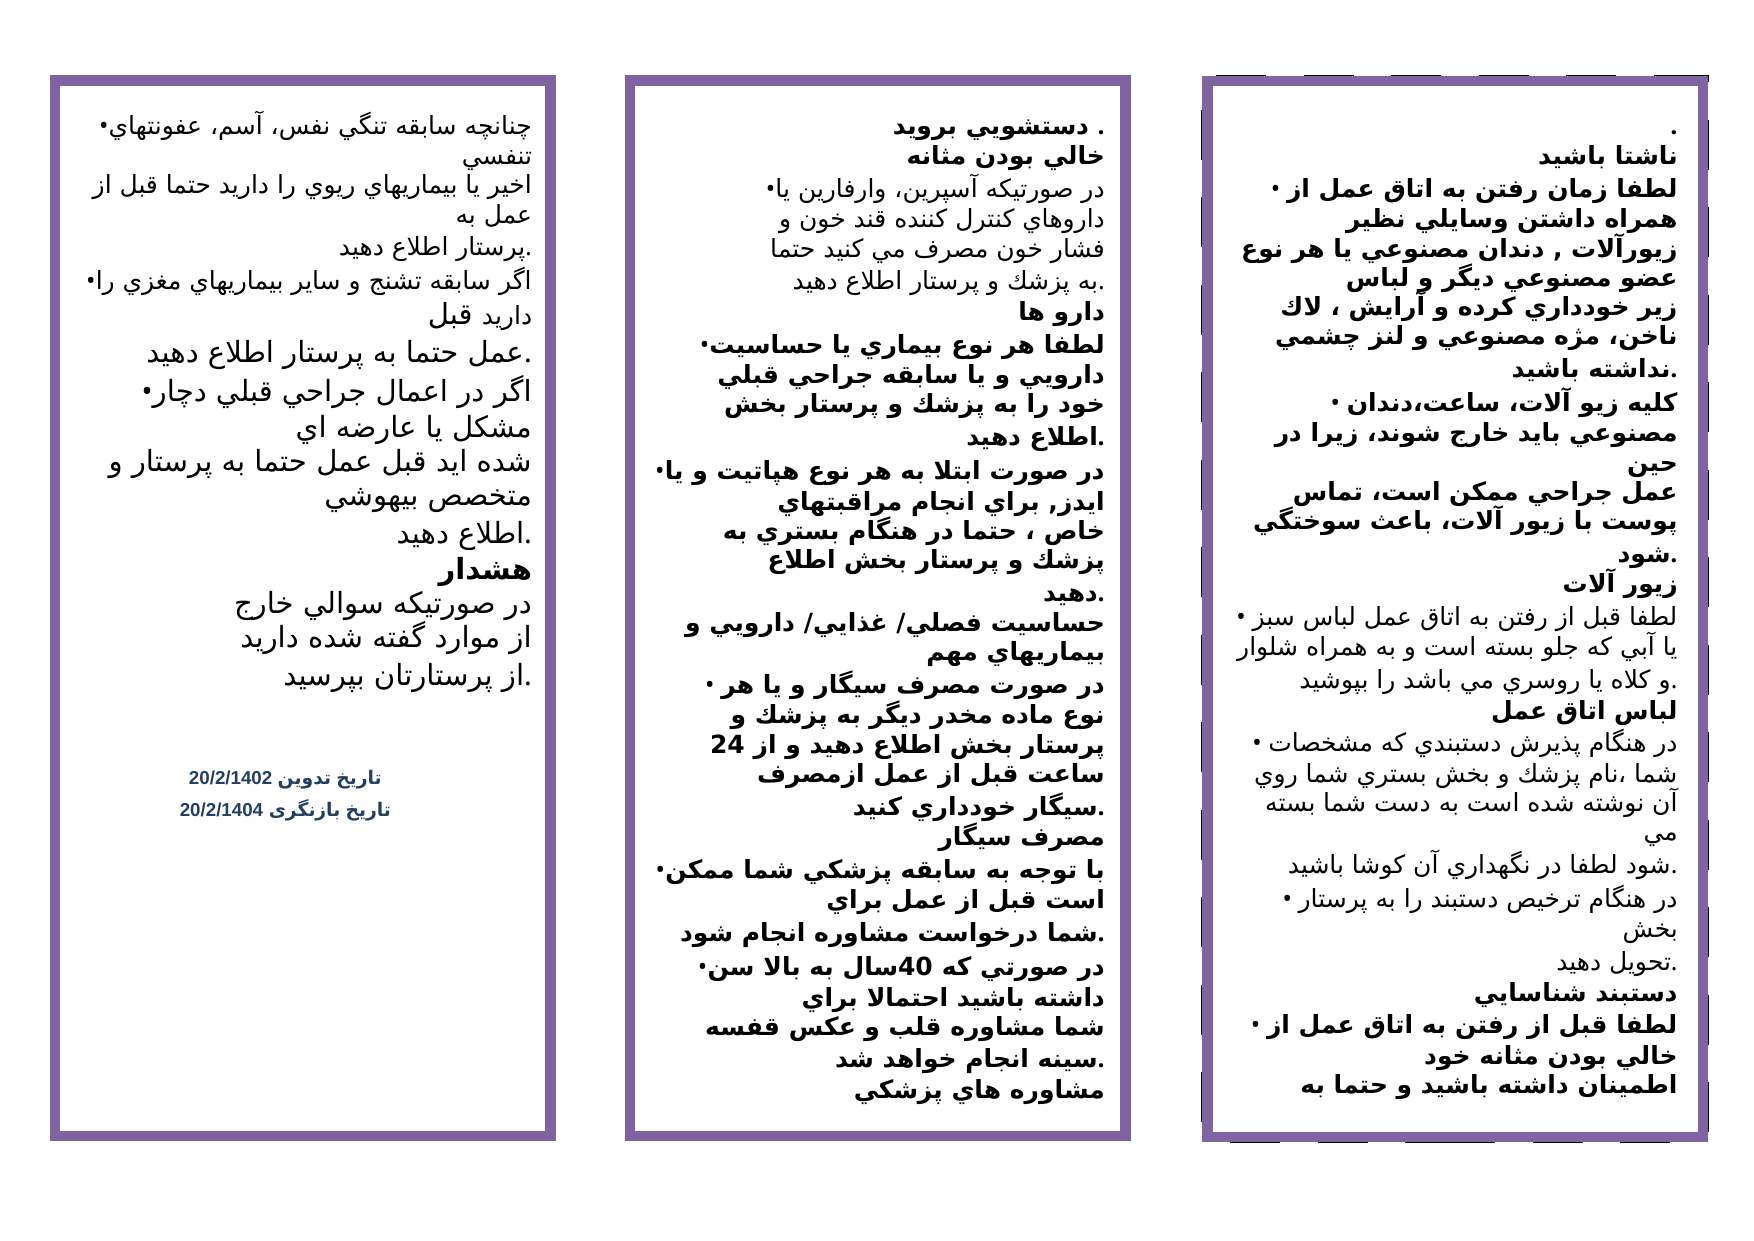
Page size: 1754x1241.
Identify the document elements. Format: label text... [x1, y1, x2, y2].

text . ناشتا باشيد • لطفا زمان رفتن به اتاق عمل از همراه داشتن وسايلي نظير زيورآلات , دندان مصنوعي يا هر نوع عضو مصنوعي ديگر و لباس زير خودداري كرده و آرايش ، لاك ناخن، مژه مصنوعي و لنز چشمي نداشته باشيد. • كليه زيو آلات، ساعت،دندان مصنوعي بايد خارج شوند، زيرا در حين عمل جراحي ممكن است، تماس پوست با زيور آلات، باعث سوختگي شود. زيور آلات • لطفا قبل از رفتن به اتاق عمل لباس سبز يا آبي كه جلو بسته است و به همراه شلوار و كلاه يا روسري مي باشد را بپوشيد. لباس اتاق عمل • در هنگام پذيرش دستبندي كه مشخصات شما ،نام پزشك و بخش بستري شما روي آن نوشته شده است به دست شما بسته مي شود لطفا در نگهداري آن كوشا باشيد. • در هنگام ترخيص دستبند را به پرستار بخش تحويل دهيد. دستبند شناسايي • لطفا قبل از رفتن به اتاق عمل از خالي بودن مثانه خود اطمينان داشته باشيد و حتما به دستشويي برويد . خالي بودن مثانه •در صورتيكه آسپرين، وارفارين يا داروهاي كنترل كننده قند خون و فشار خون مصرف مي كنيد حتما به پزشك و پرستار اطلاع دهيد. دارو ها •لطفا هر نوع بيماري يا حساسيت دارويي و يا سابقه جراحي قبلي خود را به پزشك و پرستار بخش اطلاع دهيد. •در صورت ابتلا به هر نوع هپاتيت و يا ايدز, براي انجام مراقبتهاي خاص ، حتما در هنگام بستري به پزشك و پرستار بخش اطلاع دهيد. حساسيت فصلي/ غذايي/ دارويي و بيماريهاي مهم • در صورت مصرف سيگار و يا هر نوع ماده مخدر ديگر به پزشك و پرستار بخش اطلاع دهيد و از 24 ساعت قبل از عمل ازمصرف سيگار خودداري كنيد. مصرف سيگار •با توجه به سابقه پزشكي شما ممكن است قبل از عمل براي شما درخواست مشاوره انجام شود. •در صورتي كه 40سال به بالا سن داشته باشيد احتمالا براي شما مشاوره قلب و عكس قفسه سينه انجام خواهد شد. مشاوره هاي پزشكي •چنانچه سابقه تنگي نفس، آسم، عفونتهاي تنفسي اخير يا بيماريهاي ريوي را داريد حتما قبل از عمل به پرستار اطلاع دهيد. •اگر سابقه تشنج و ساير بيماريهاي مغزي را داريد قبل عمل حتما به پرستار اطلاع دهيد. •اگر در اعمال جراحي قبلي دچار مشكل يا عارضه اي شده ايد قبل عمل حتما به پرستار و متخصص بيهوشي اطلاع دهيد. هشدار در صورتيكه سوالي خارج از موارد گفته شده داريد از پرستارتان بپرسيد. [1222, 107, 1677, 1099]
text . ناشتا باشيد • لطفا زمان رفتن به اتاق عمل از همراه داشتن وسايلي نظير زيورآلات , دندان مصنوعي يا هر نوع عضو مصنوعي ديگر و لباس زير خودداري كرده و آرايش ، لاك ناخن، مژه مصنوعي و لنز چشمي نداشته باشيد. • كليه زيو آلات، ساعت،دندان مصنوعي بايد خارج شوند، زيرا در حين عمل جراحي ممكن است، تماس پوست با زيور آلات، باعث سوختگي شود. زيور آلات • لطفا قبل از رفتن به اتاق عمل لباس سبز يا آبي كه جلو بسته است و به همراه شلوار و كلاه يا روسري مي باشد را بپوشيد. لباس اتاق عمل • در هنگام پذيرش دستبندي كه مشخصات شما ،نام پزشك و بخش بستري شما روي آن نوشته شده است به دست شما بسته مي شود لطفا در نگهداري آن كوشا باشيد. • در هنگام ترخيص دستبند را به پرستار بخش تحويل دهيد. دستبند شناسايي • لطفا قبل از رفتن به اتاق عمل از خالي بودن مثانه خود اطمينان داشته باشيد و حتما به دستشويي برويد . خالي بودن مثانه •در صورتيكه آسپرين، وارفارين يا داروهاي كنترل كننده قند خون و فشار خون مصرف مي كنيد حتما به پزشك و پرستار اطلاع دهيد. دارو ها •لطفا هر نوع بيماري يا حساسيت دارويي و يا سابقه جراحي قبلي خود را به پزشك و پرستار بخش اطلاع دهيد. •در صورت ابتلا به هر نوع هپاتيت و يا ايدز, براي انجام مراقبتهاي خاص ، حتما در هنگام بستري به پزشك و پرستار بخش اطلاع دهيد. حساسيت فصلي/ غذايي/ دارويي و بيماريهاي مهم • در صورت مصرف سيگار و يا هر نوع ماده مخدر ديگر به پزشك و پرستار بخش اطلاع دهيد و از 24 ساعت قبل از عمل ازمصرف سيگار خودداري كنيد. مصرف سيگار •با توجه به سابقه پزشكي شما ممكن است قبل از عمل براي شما درخواست مشاوره انجام شود. •در صورتي كه 40سال به بالا سن داشته باشيد احتمالا براي شما مشاوره قلب و عكس قفسه سينه انجام خواهد شد. مشاوره هاي پزشكي •چنانچه سابقه تنگي نفس، آسم، عفونتهاي تنفسي اخير يا بيماريهاي ريوي را داريد حتما قبل از عمل به پرستار اطلاع دهيد. •اگر سابقه تشنج و ساير بيماريهاي مغزي را داريد قبل عمل حتما به پرستار اطلاع دهيد. •اگر در اعمال جراحي قبلي دچار مشكل يا عارضه اي شده ايد قبل عمل حتما به پرستار و متخصص بيهوشي اطلاع دهيد. هشدار در صورتيكه سوالي خارج از موارد گفته شده داريد از پرستارتان بپرسيد. [650, 107, 1104, 1104]
list تاریخ تدوین 20/2/1402 [77, 767, 494, 788]
list تاریخ بازنگری 20/2/1404 [77, 799, 494, 821]
text . ناشتا باشيد • لطفا زمان رفتن به اتاق عمل از همراه داشتن وسايلي نظير زيورآلات , دندان مصنوعي يا هر نوع عضو مصنوعي ديگر و لباس زير خودداري كرده و آرايش ، لاك ناخن، مژه مصنوعي و لنز چشمي نداشته باشيد. • كليه زيو آلات، ساعت،دندان مصنوعي بايد خارج شوند، زيرا در حين عمل جراحي ممكن است، تماس پوست با زيور آلات، باعث سوختگي شود. زيور آلات • لطفا قبل از رفتن به اتاق عمل لباس سبز يا آبي كه جلو بسته است و به همراه شلوار و كلاه يا روسري مي باشد را بپوشيد. لباس اتاق عمل • در هنگام پذيرش دستبندي كه مشخصات شما ،نام پزشك و بخش بستري شما روي آن نوشته شده است به دست شما بسته مي شود لطفا در نگهداري آن كوشا باشيد. • در هنگام ترخيص دستبند را به پرستار بخش تحويل دهيد. دستبند شناسايي • لطفا قبل از رفتن به اتاق عمل از خالي بودن مثانه خود اطمينان داشته باشيد و حتما به دستشويي برويد . خالي بودن مثانه •در صورتيكه آسپرين، وارفارين يا داروهاي كنترل كننده قند خون و فشار خون مصرف مي كنيد حتما به پزشك و پرستار اطلاع دهيد. دارو ها •لطفا هر نوع بيماري يا حساسيت دارويي و يا سابقه جراحي قبلي خود را به پزشك و پرستار بخش اطلاع دهيد. •در صورت ابتلا به هر نوع هپاتيت و يا ايدز, براي انجام مراقبتهاي خاص ، حتما در هنگام بستري به پزشك و پرستار بخش اطلاع دهيد. حساسيت فصلي/ غذايي/ دارويي و بيماريهاي مهم • در صورت مصرف سيگار و يا هر نوع ماده مخدر ديگر به پزشك و پرستار بخش اطلاع دهيد و از 24 ساعت قبل از عمل ازمصرف سيگار خودداري كنيد. مصرف سيگار •با توجه به سابقه پزشكي شما ممكن است قبل از عمل براي شما درخواست مشاوره انجام شود. •در صورتي كه 40سال به بالا سن داشته باشيد احتمالا براي شما مشاوره قلب و عكس قفسه سينه انجام خواهد شد. مشاوره هاي پزشكي •چنانچه سابقه تنگي نفس، آسم، عفونتهاي تنفسي اخير يا بيماريهاي ريوي را داريد حتما قبل از عمل به پرستار اطلاع دهيد. •اگر سابقه تشنج و ساير بيماريهاي مغزي را داريد قبل عمل حتما به پرستار اطلاع دهيد. •اگر در اعمال جراحي قبلي دچار مشكل يا عارضه اي شده ايد قبل عمل حتما به پرستار و متخصص بيهوشي اطلاع دهيد. هشدار در صورتيكه سوالي خارج از موارد گفته شده داريد از پرستارتان بپرسيد. [77, 107, 532, 767]
